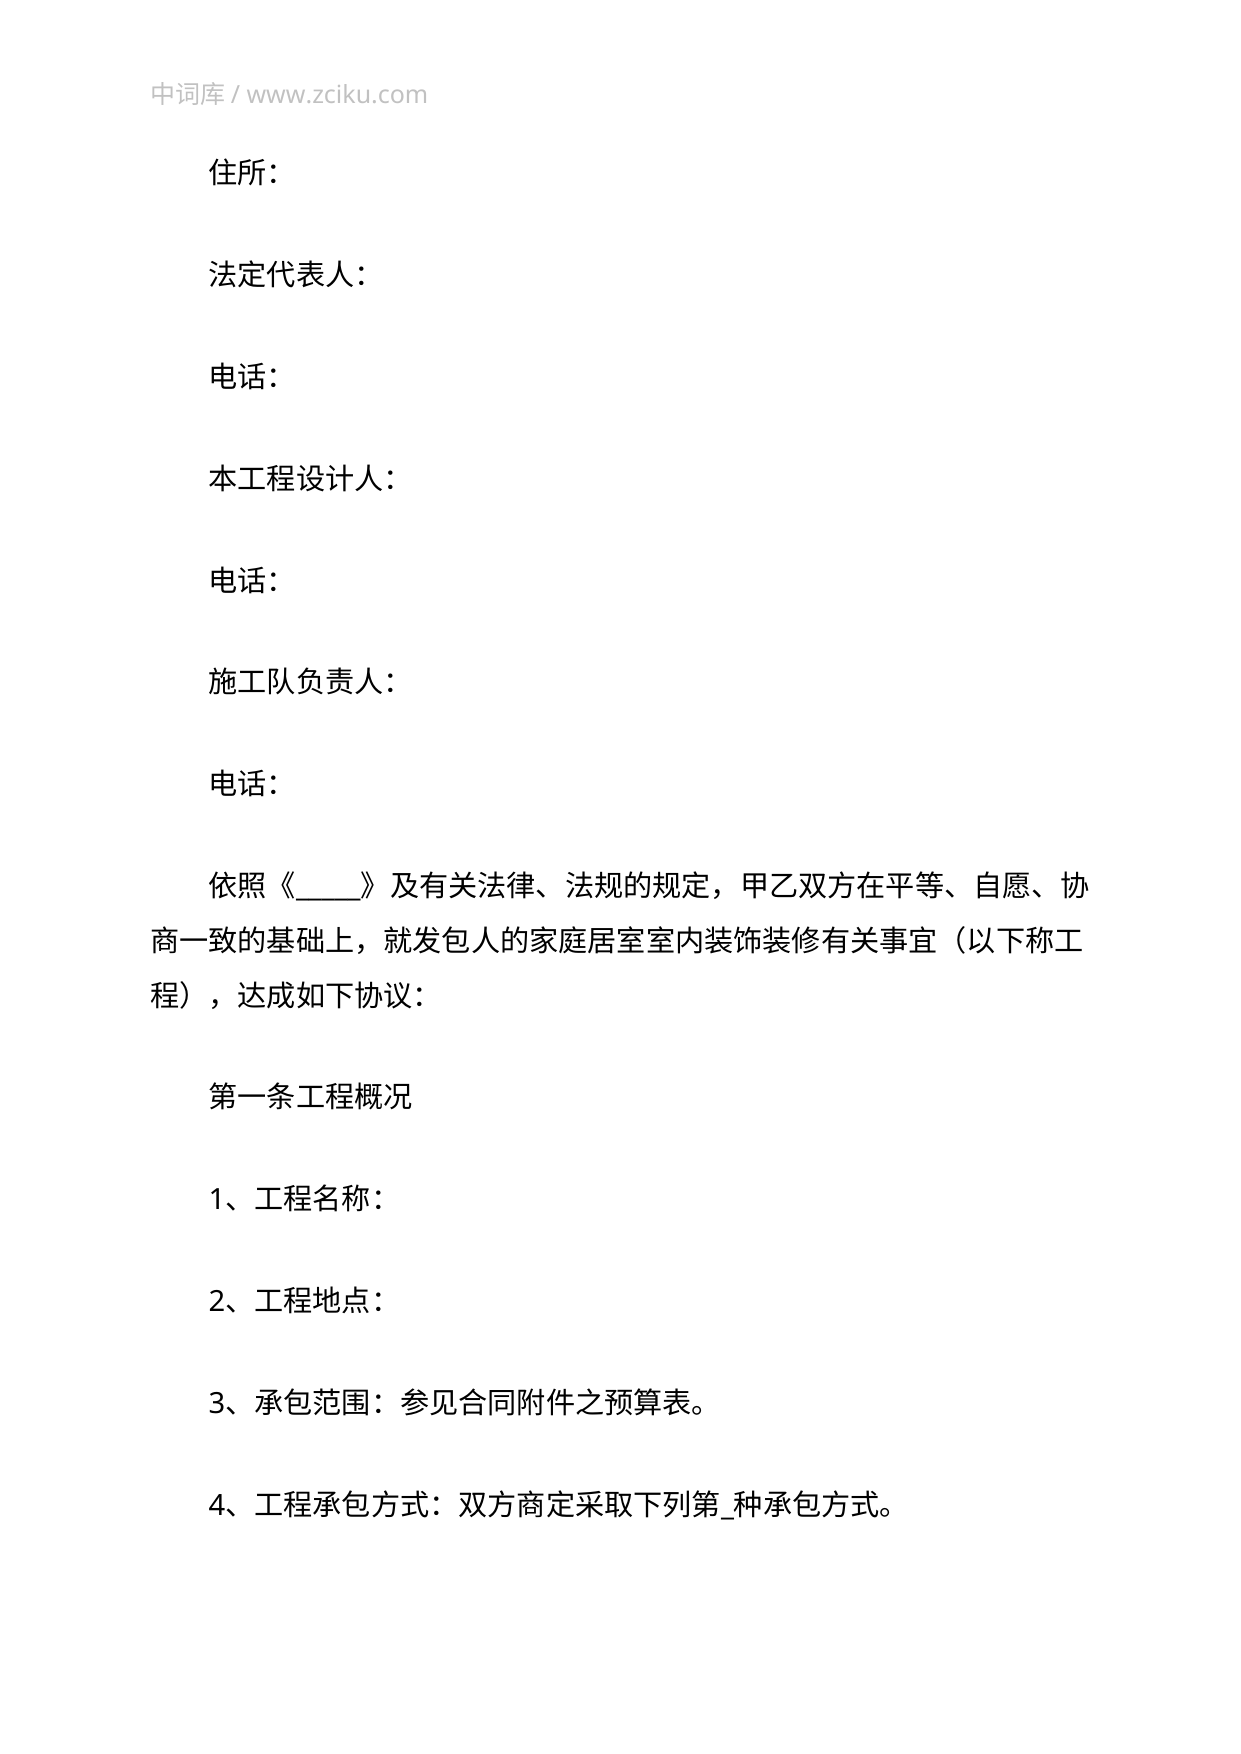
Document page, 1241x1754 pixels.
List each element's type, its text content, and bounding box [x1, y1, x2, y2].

text 3、承包范围：参见合同附件之预算表。 [150, 1380, 1090, 1422]
text 依照《_____》及有关法律、法规的规定，甲乙双方在平等、自愿、协商一致的基础上，就发包人的家庭居室室内装饰装修有关事宜（以下称工程），达成如下协议： [150, 862, 1090, 1014]
text 1、工程名称： [150, 1176, 1090, 1218]
text 法定代表人： [150, 252, 1090, 294]
text 电话： [150, 557, 1090, 599]
text 施工队负责人： [150, 659, 1090, 701]
text 电话： [150, 761, 1090, 803]
text 2、工程地点： [150, 1278, 1090, 1320]
text 本工程设计人： [150, 455, 1090, 498]
text 第一条工程概况 [150, 1074, 1090, 1116]
text 电话： [150, 353, 1090, 396]
text 住所： [150, 150, 1090, 192]
text 4、工程承包方式：双方商定采取下列第_种承包方式。 [150, 1482, 1090, 1524]
